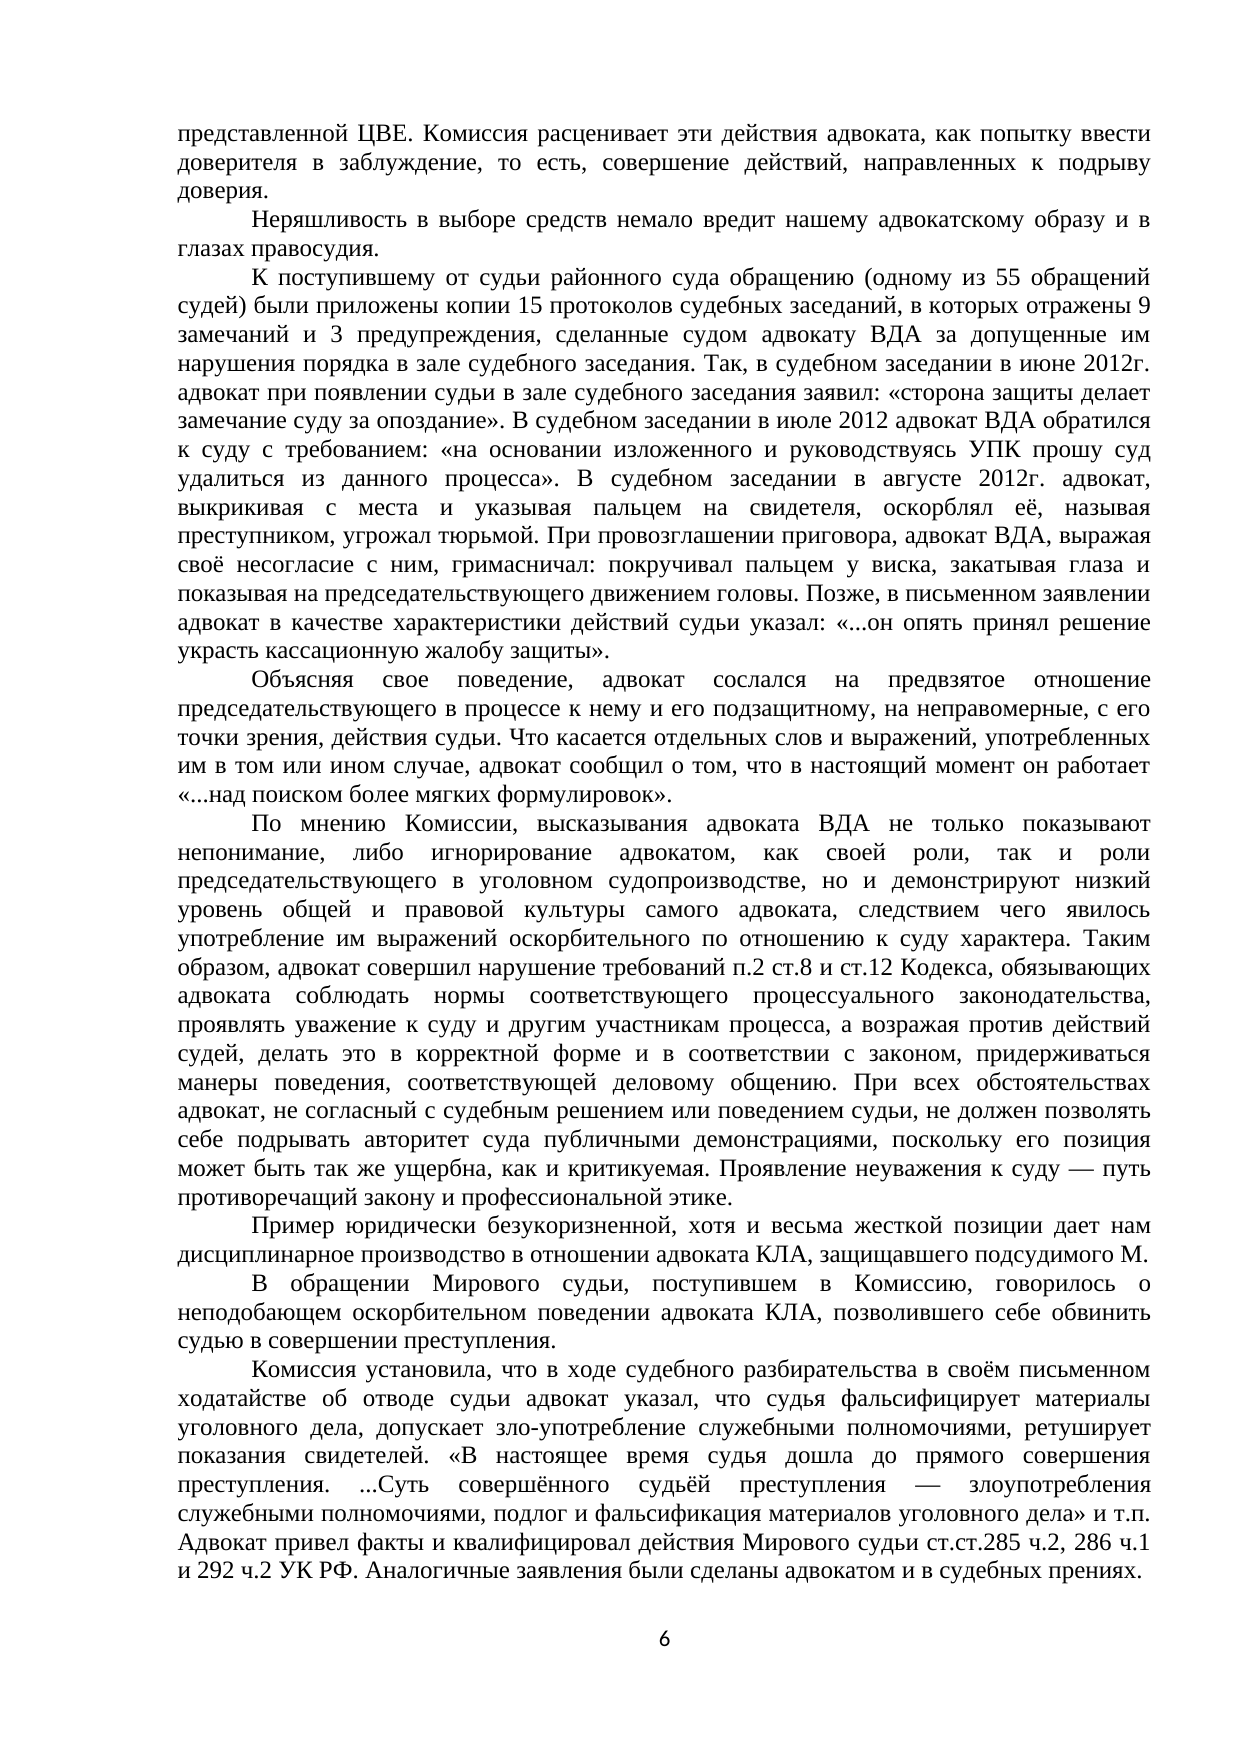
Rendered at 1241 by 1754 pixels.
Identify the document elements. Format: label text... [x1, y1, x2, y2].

text В обращении Мирового судьи, поступившем в Комиссию, говорилось о неподобающем оскорбительном поведении адвоката КЛА, позволившего себе обвинить судью в совершении преступления. [177, 1268, 1152, 1354]
text Пример юридически безукоризненной, хотя и весьма жесткой позиции дает нам дисциплинарное производство в отношении адвоката КЛА, защищавшего подсудимого М. [177, 1211, 1152, 1268]
text По мнению Комиссии, высказывания адвоката ВДА не только показывают непонимание, либо игнорирование адвокатом, как своей роли, так и роли председательствующего в уголовном судопроизводстве, но и демонстрируют низкий уровень общей и правовой культуры самого адвоката, следствием чего явилось употребление им выражений оскорбительного по отношению к суду характера. Таким образом, адвокат совершил нарушение требований п.2 ст.8 и ст.12 Кодекса, обязывающих адвоката соблюдать нормы соответствующего процессуального законодательства, проявлять уважение к суду и другим участникам процесса, а возражая против действий судей, делать это в корректной форме и в соответствии с законом, придерживаться манеры поведения, соответствующей деловому общению. При всех обстоятельствах адвокат, не согласный с судебным решением или поведением судьи, не должен позволять себе подрывать авторитет суда публичными демонстрациями, поскольку его позиция может быть так же ущербна, как и критикуемая. Проявление неуважения к суду — путь противоречащий закону и профессиональной этике. [177, 808, 1152, 1211]
text Неряшливость в выборе средств немало вредит нашему адвокатскому образу и в глазах правосудия. [177, 204, 1152, 262]
text К поступившему от судьи районного суда обращению (одному из 55 обращений судей) были приложены копии 15 протоколов судебных заседаний, в которых отражены 9 замечаний и 3 предупреждения, сделанные судом адвокату ВДА за допущенные им нарушения порядка в зале судебного заседания. Так, в судебном заседании в июне 2012г. адвокат при появлении судьи в зале судебного заседания заявил: «сторона защиты делает замечание суду за опоздание». В судебном заседании в июле 2012 адвокат ВДА обратился к суду с требованием: «на основании изложенного и руководствуясь УПК прошу суд удалиться из данного процесса». В судебном заседании в августе 2012г. адвокат, выкрикивая с места и указывая пальцем на свидетеля, оскорблял её, называя преступником, угрожал тюрьмой. При провозглашении приговора, адвокат ВДА, выражая своё несогласие с ним, гримасничал: покручивал пальцем у виска, закатывая глаза и показывая на председательствующего движением головы. Позже, в письменном заявлении адвокат в качестве характеристики действий судьи указал: «...он опять принял решение украсть кассационную жалобу защиты». [177, 262, 1152, 664]
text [177, 118, 1152, 204]
text Комиссия установила, что в ходе судебного разбирательства в своём письменном ходатайстве об отводе судьи адвокат указал, что судья фальсифицирует материалы уголовного дела, допускает зло-употребление служебными полномочиями, ретуширует показания свидетелей. «В настоящее время судья дошла до прямого совершения преступления. ...Суть совершённого судьёй преступления — злоупотребления служебными полномочиями, подлог и фальсификация материалов уголовного дела» и т.п. Адвокат привел факты и квалифицировал действия Мирового судьи ст.ст.285 ч.2, 286 ч.1 и 292 ч.2 УК РФ. Аналогичные заявления были сделаны адвокатом и в судебных прениях. [177, 1354, 1152, 1584]
text Объясняя свое поведение, адвокат сослался на предвзятое отношение председательствующего в процессе к нему и его подзащитному, на неправомерные, с его точки зрения, действия судьи. Что касается отдельных слов и выражений, употребленных им в том или ином случае, адвокат сообщил о том, что в настоящий момент он работает «...над поиском более мягких формулировок». [177, 664, 1152, 808]
